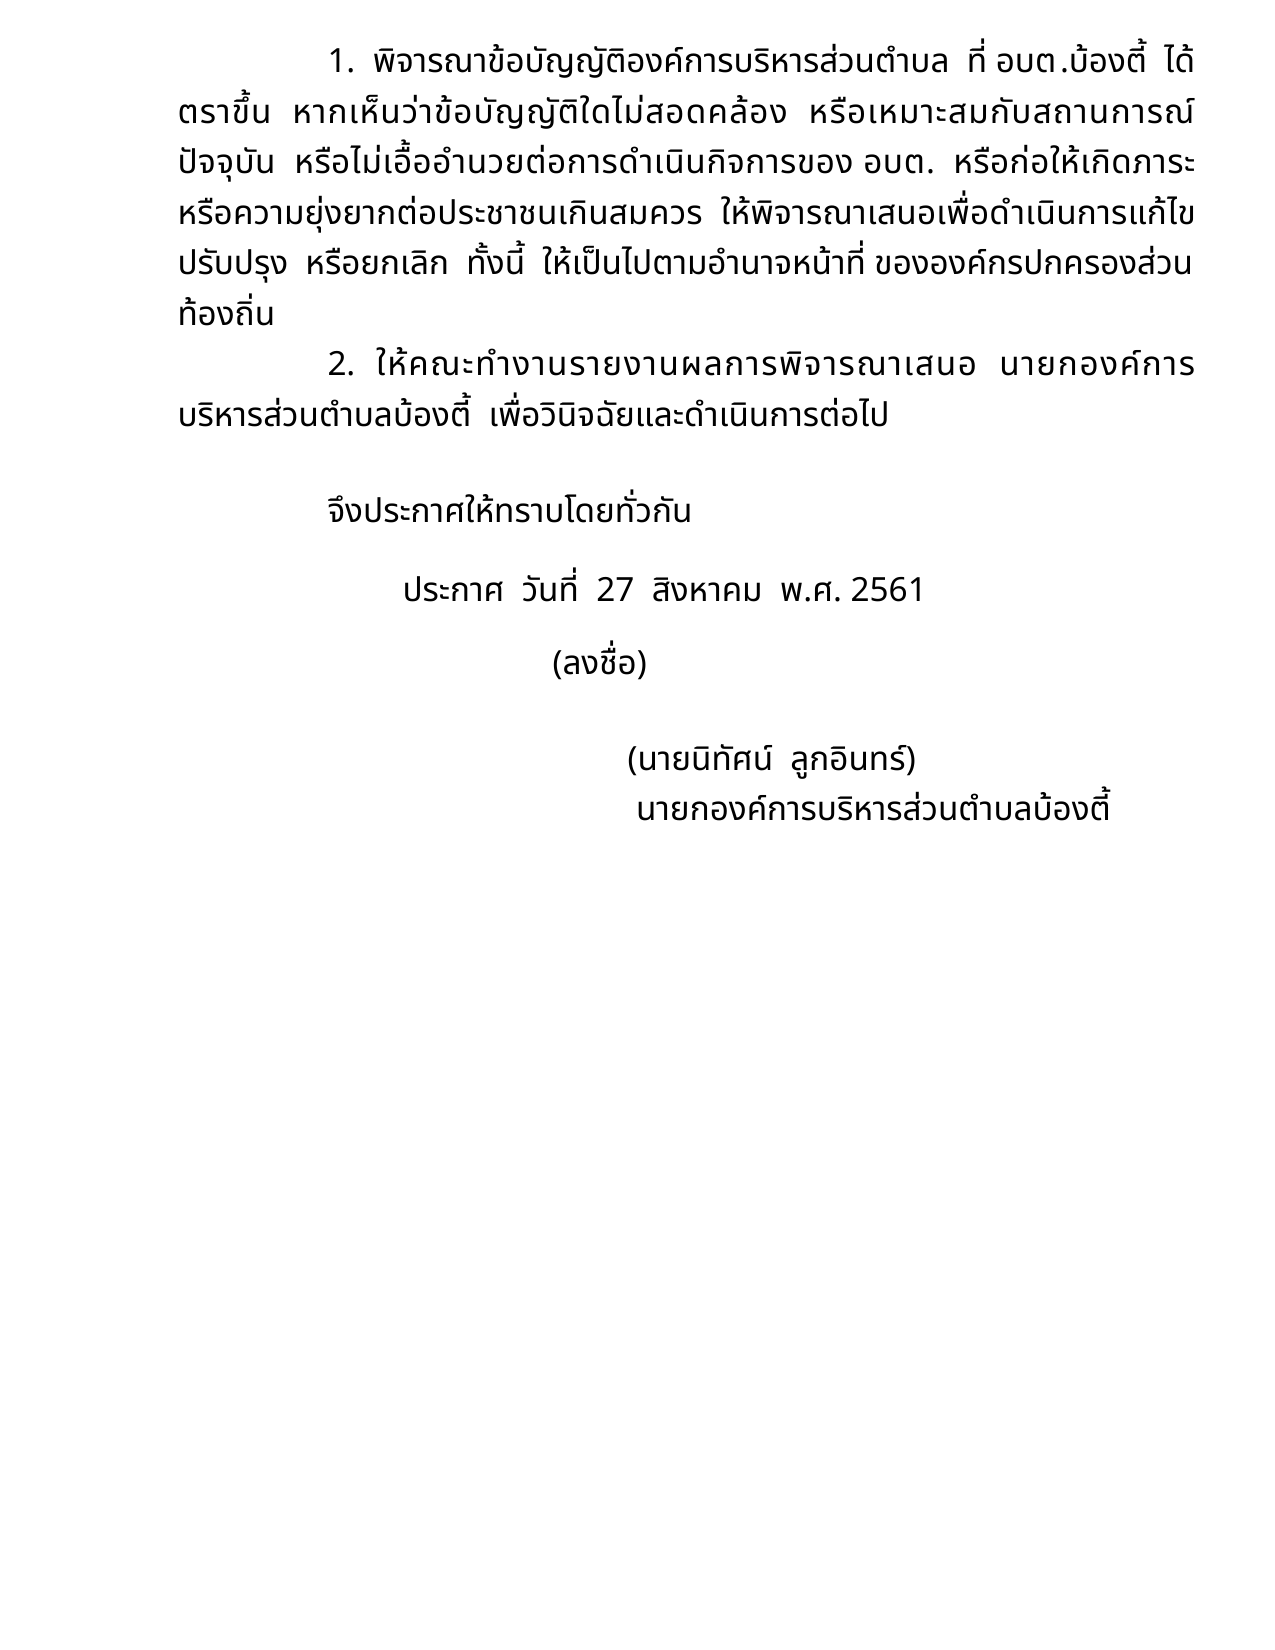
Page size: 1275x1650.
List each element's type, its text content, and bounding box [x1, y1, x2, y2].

text 2. ให้คณะทำงานรายงานผลการพิจารณาเสนอ นายกองค์การบริหารส่วนตำบลบ้องตี้ เพื่อวินิจฉัยและดำเนินการต่อไป [177, 340, 1196, 441]
text (นายนิทัศน์ ลูกอินทร์) [177, 735, 1196, 785]
text ประกาศ วันที่ 27 สิงหาคม พ.ศ. 2561 [177, 565, 1196, 616]
text 1. พิจารณาข้อบัญญัติองค์การบริหารส่วนตำบล ที่ อบต.บ้องตี้ ได้ตราขึ้น หากเห็นว่าข้อบัญญัติใดไม่สอดคล้อง หรือเหมาะสมกับสถานการณ์ปัจจุบัน หรือไม่เอื้ออำนวยต่อการดำเนินกิจการของ อบต. หรือก่อให้เกิดภาระหรือความยุ่งยากต่อประชาชนเกินสมควร ให้พิจารณาเสนอเพื่อดำเนินการแก้ไข ปรับปรุง หรือยกเลิก ทั้งนี้ ให้เป็นไปตามอำนาจหน้าที่ ขององค์กรปกครองส่วนท้องถิ่น [177, 37, 1196, 340]
text (ลงชื่อ) [177, 639, 1196, 689]
text นายกองค์การบริหารส่วนตำบลบ้องตี้ [177, 785, 1196, 836]
text จึงประกาศให้ทราบโดยทั่วกัน [252, 487, 1196, 537]
